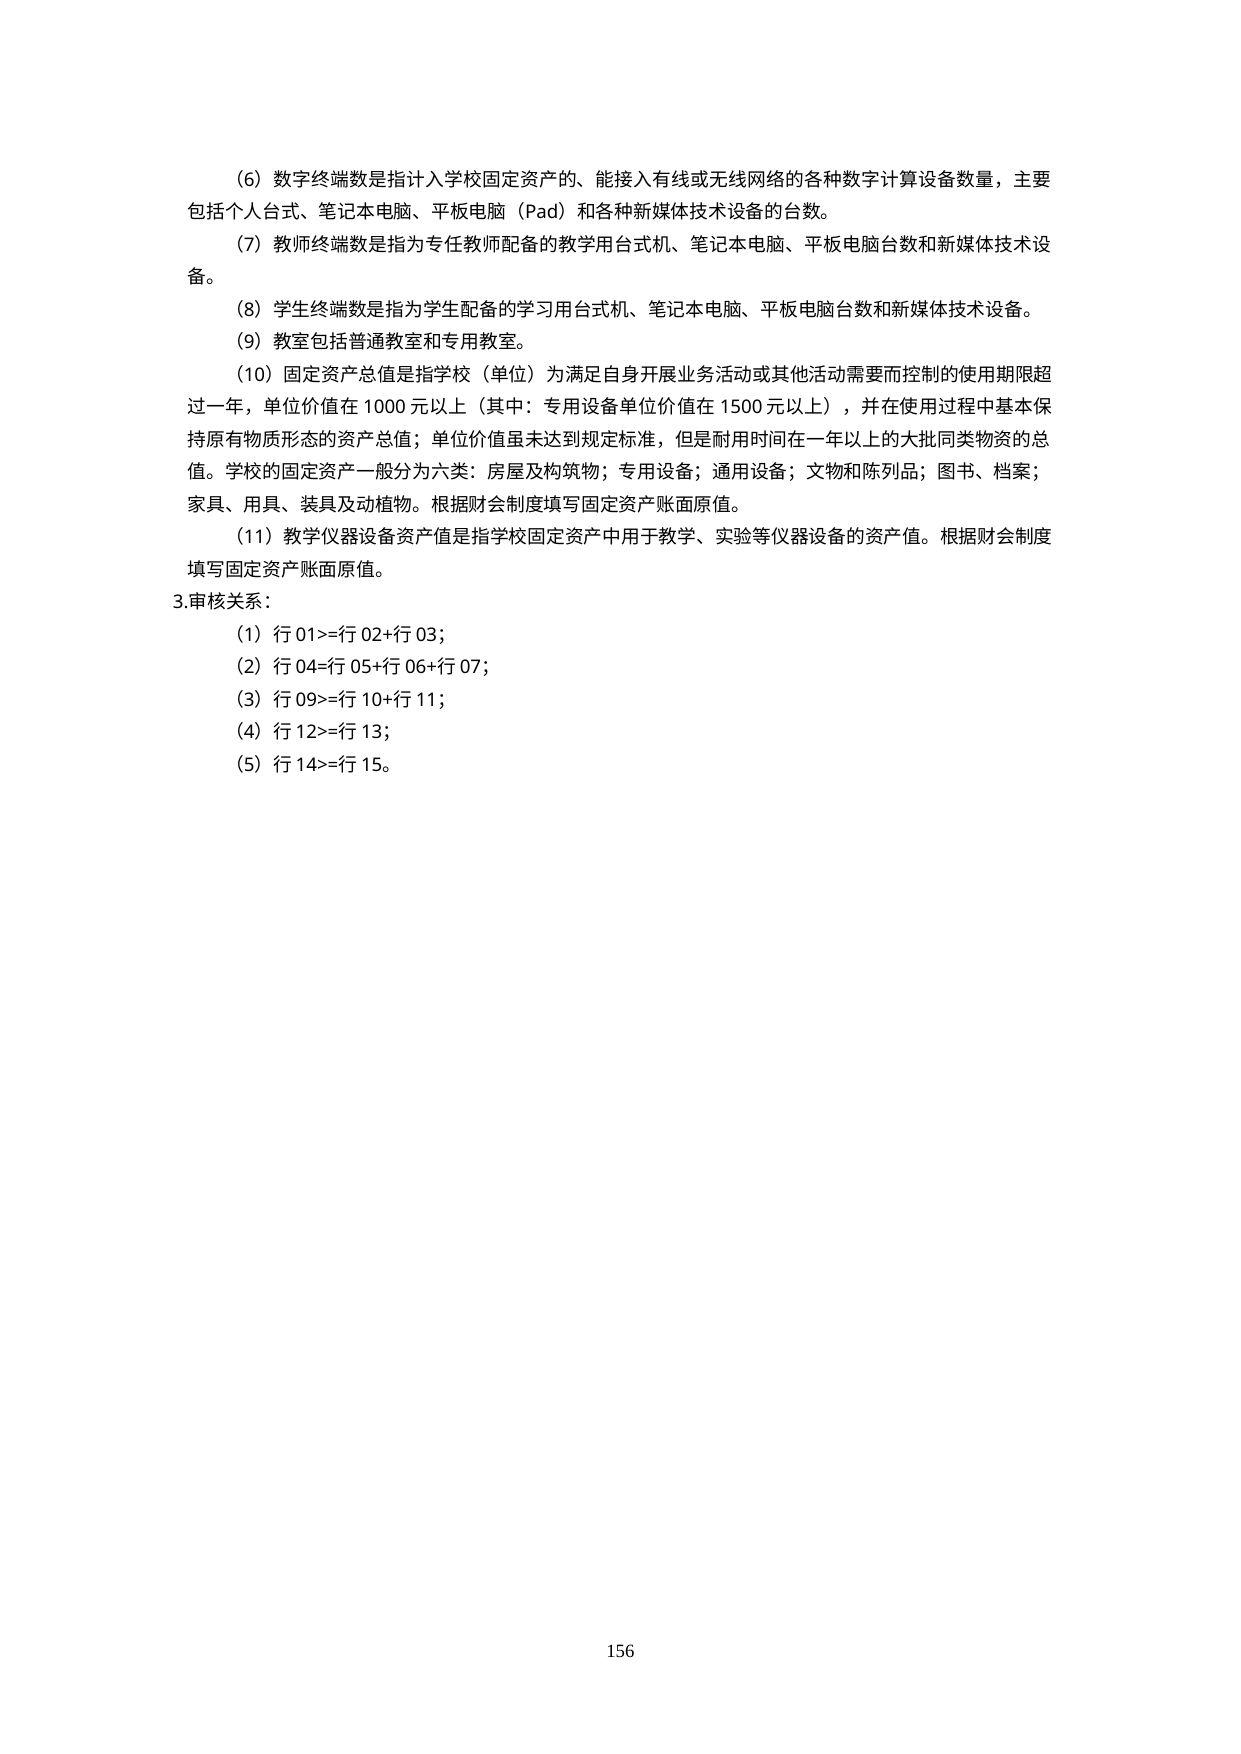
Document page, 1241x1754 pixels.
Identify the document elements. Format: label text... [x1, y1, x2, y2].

text （10）固定资产总值是指学校（单位）为满足自身开展业务活动或其他活动需要而控制的使用期限超过一年，单位价值在1000元以上（其中：专用设备单位价值在1500元以上），并在使用过程中基本保持原有物质形态的资产总值；单位价值虽未达到规定标准，但是耐用时间在一年以上的大批同类物资的总值。学校的固定资产一般分为六类：房屋及构筑物；专用设备；通用设备；文物和陈列品；图书、档案；家具、用具、装具及动植物。根据财会制度填写固定资产账面原值。 [187, 357, 1053, 519]
text 3.审核关系： [173, 584, 1053, 617]
text （8）学生终端数是指为学生配备的学习用台式机、笔记本电脑、平板电脑台数和新媒体技术设备。 [187, 292, 1053, 324]
text （5）行14>=行15。 [187, 747, 1053, 779]
text （6）数字终端数是指计入学校固定资产的、能接入有线或无线网络的各种数字计算设备数量，主要包括个人台式、笔记本电脑、平板电脑（Pad）和各种新媒体技术设备的台数。 [187, 162, 1053, 227]
text （1）行01>=行02+行03； [187, 617, 1053, 649]
text （3）行09>=行10+行11； [187, 682, 1053, 714]
text （11）教学仪器设备资产值是指学校固定资产中用于教学、实验等仪器设备的资产值。根据财会制度填写固定资产账面原值。 [187, 519, 1053, 584]
text （2）行04=行05+行06+行07； [187, 649, 1053, 682]
text （7）教师终端数是指为专任教师配备的教学用台式机、笔记本电脑、平板电脑台数和新媒体技术设备。 [187, 227, 1053, 292]
text （4）行12>=行13； [187, 714, 1053, 747]
text （9）教室包括普通教室和专用教室。 [187, 324, 1053, 357]
